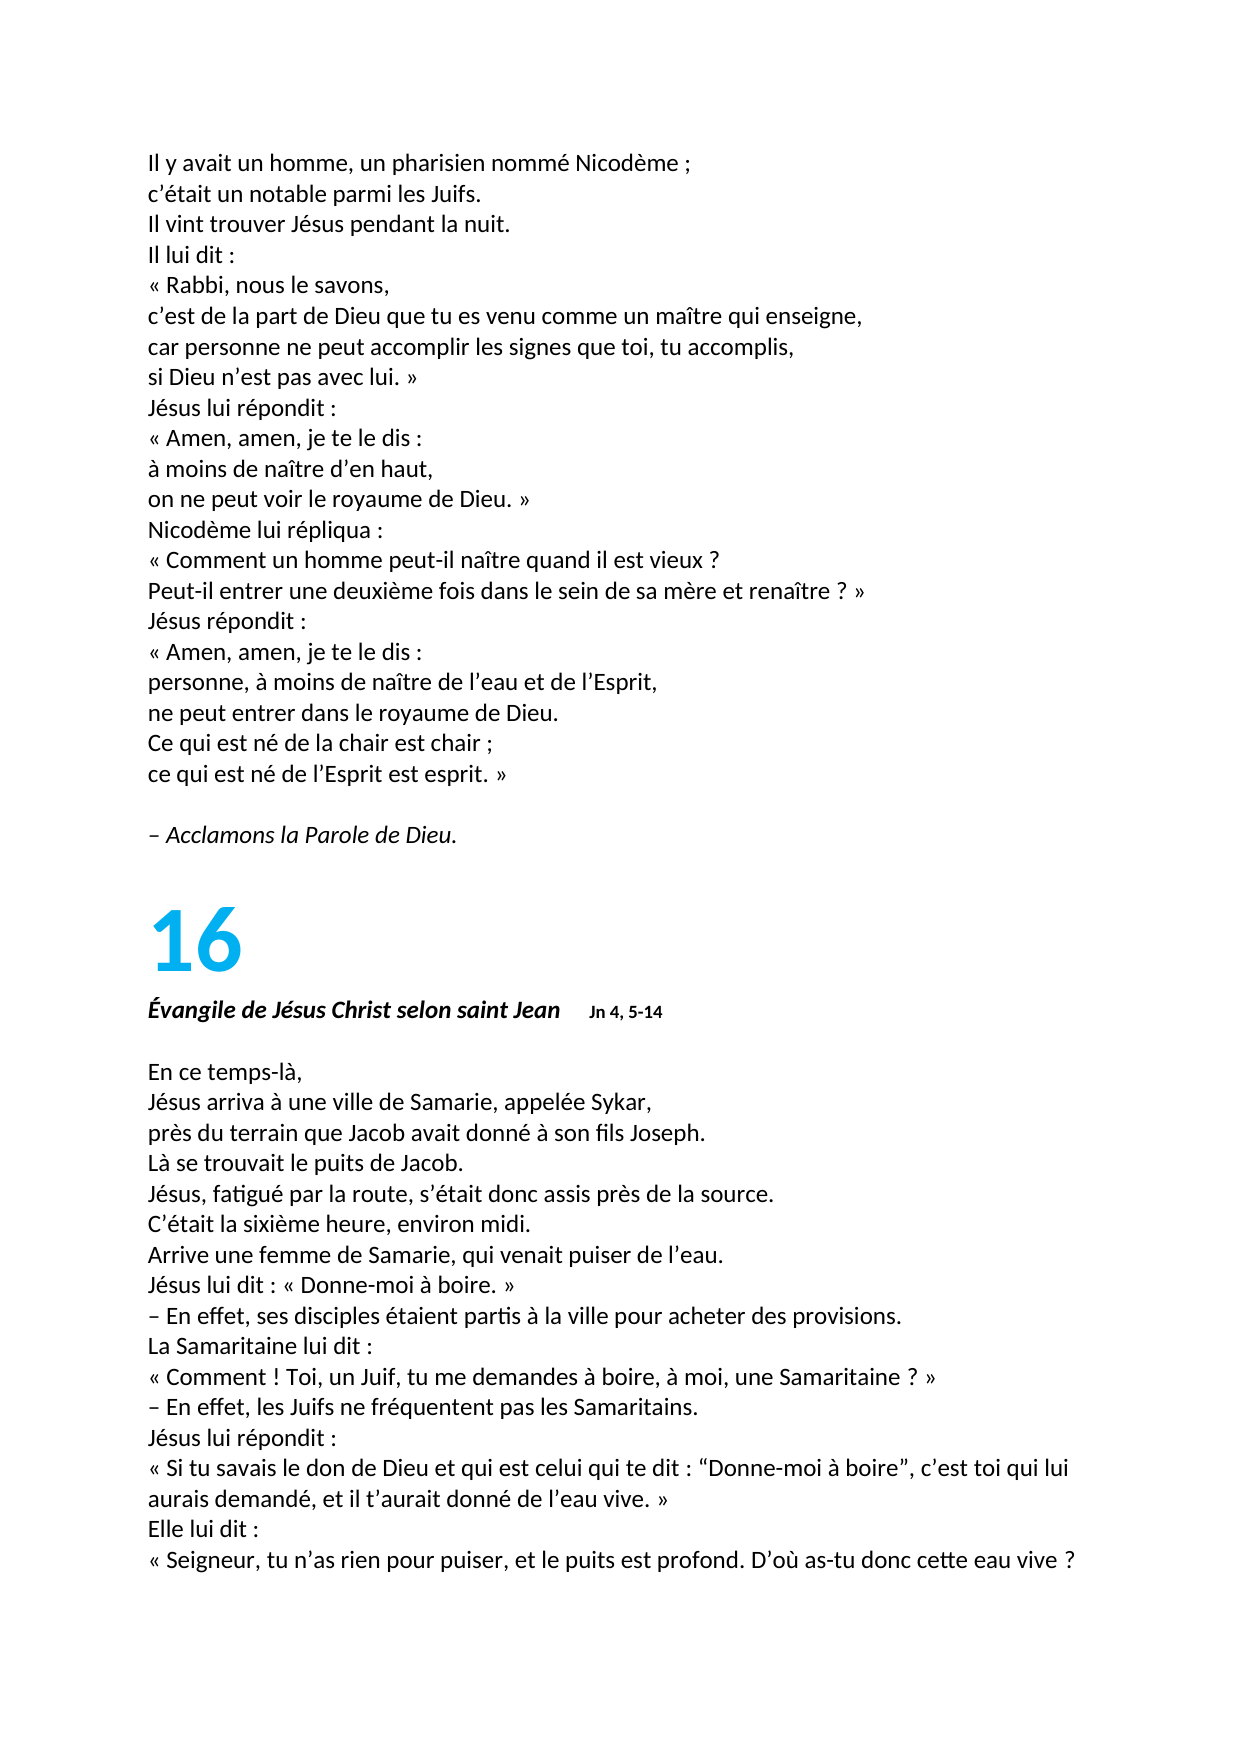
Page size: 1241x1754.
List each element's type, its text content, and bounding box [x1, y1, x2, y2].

text Là se trouvait le puits de Jacob. [148, 1147, 1093, 1178]
text Arrive une femme de Samarie, qui venait puiser de l’eau. Jésus lui dit : « Donne-moi à boire. » [148, 1239, 1093, 1300]
text Elle lui dit : « Seigneur, tu n’as rien pour puiser, et le puits est profond. D’où as-tu donc cette eau vive ? [148, 1513, 1093, 1574]
text La Samaritaine lui dit : « Comment ! Toi, un Juif, tu me demandes à boire, à moi, une Samaritaine ? » – En effet, les Juifs ne fréquentent pas les Samaritains. [148, 1330, 1093, 1422]
text – En effet, ses disciples étaient partis à la ville pour acheter des provisions. [148, 1300, 1093, 1330]
text Jésus lui répondit : « Si tu savais le don de Dieu et qui est celui qui te dit : “Donne-moi à boire”, c’est toi qui lui aurais demandé, et il t’aurait donné de l’eau vive. » [148, 1422, 1093, 1513]
text Il y avait un homme, un pharisien nommé Nicodème ; c’était un notable parmi les Juifs. Il vint trouver Jésus pendant la nuit. Il lui dit : « Rabbi, nous le savons, c’est de la part de Dieu que tu es venu comme un maître qui enseigne, car personne ne peut accomplir les signes que toi, tu accomplis, si Dieu n’est pas avec lui. » Jésus lui répondit : « Amen, amen, je te le dis : à moins de naître d’en haut, on ne peut voir le royaume de Dieu. » Nicodème lui répliqua : « Comment un homme peut-il naître quand il est vieux ? Peut-il entrer une deuxième fois dans le sein de sa mère et renaître ? » Jésus répondit : « Amen, amen, je te le dis : personne, à moins de naître de l’eau et de l’Esprit, ne peut entrer dans le royaume de Dieu. Ce qui est né de la chair est chair ; ce qui est né de l’Esprit est esprit. » [148, 148, 1093, 788]
text C’était la sixième heure, environ midi. [148, 1208, 1093, 1239]
text En ce temps-là, Jésus arriva à une ville de Samarie, appelée Sykar, près du terrain que Jacob avait donné à son fils Joseph. [148, 1056, 1093, 1147]
text 16 [148, 880, 1093, 994]
text – Acclamons la Parole de Dieu. [148, 788, 1093, 849]
text Évangile de Jésus Christ selon saint Jean Jn 4, 5-14 [148, 994, 1093, 1025]
text Jésus, fatigué par la route, s’était donc assis près de la source. [148, 1178, 1093, 1208]
